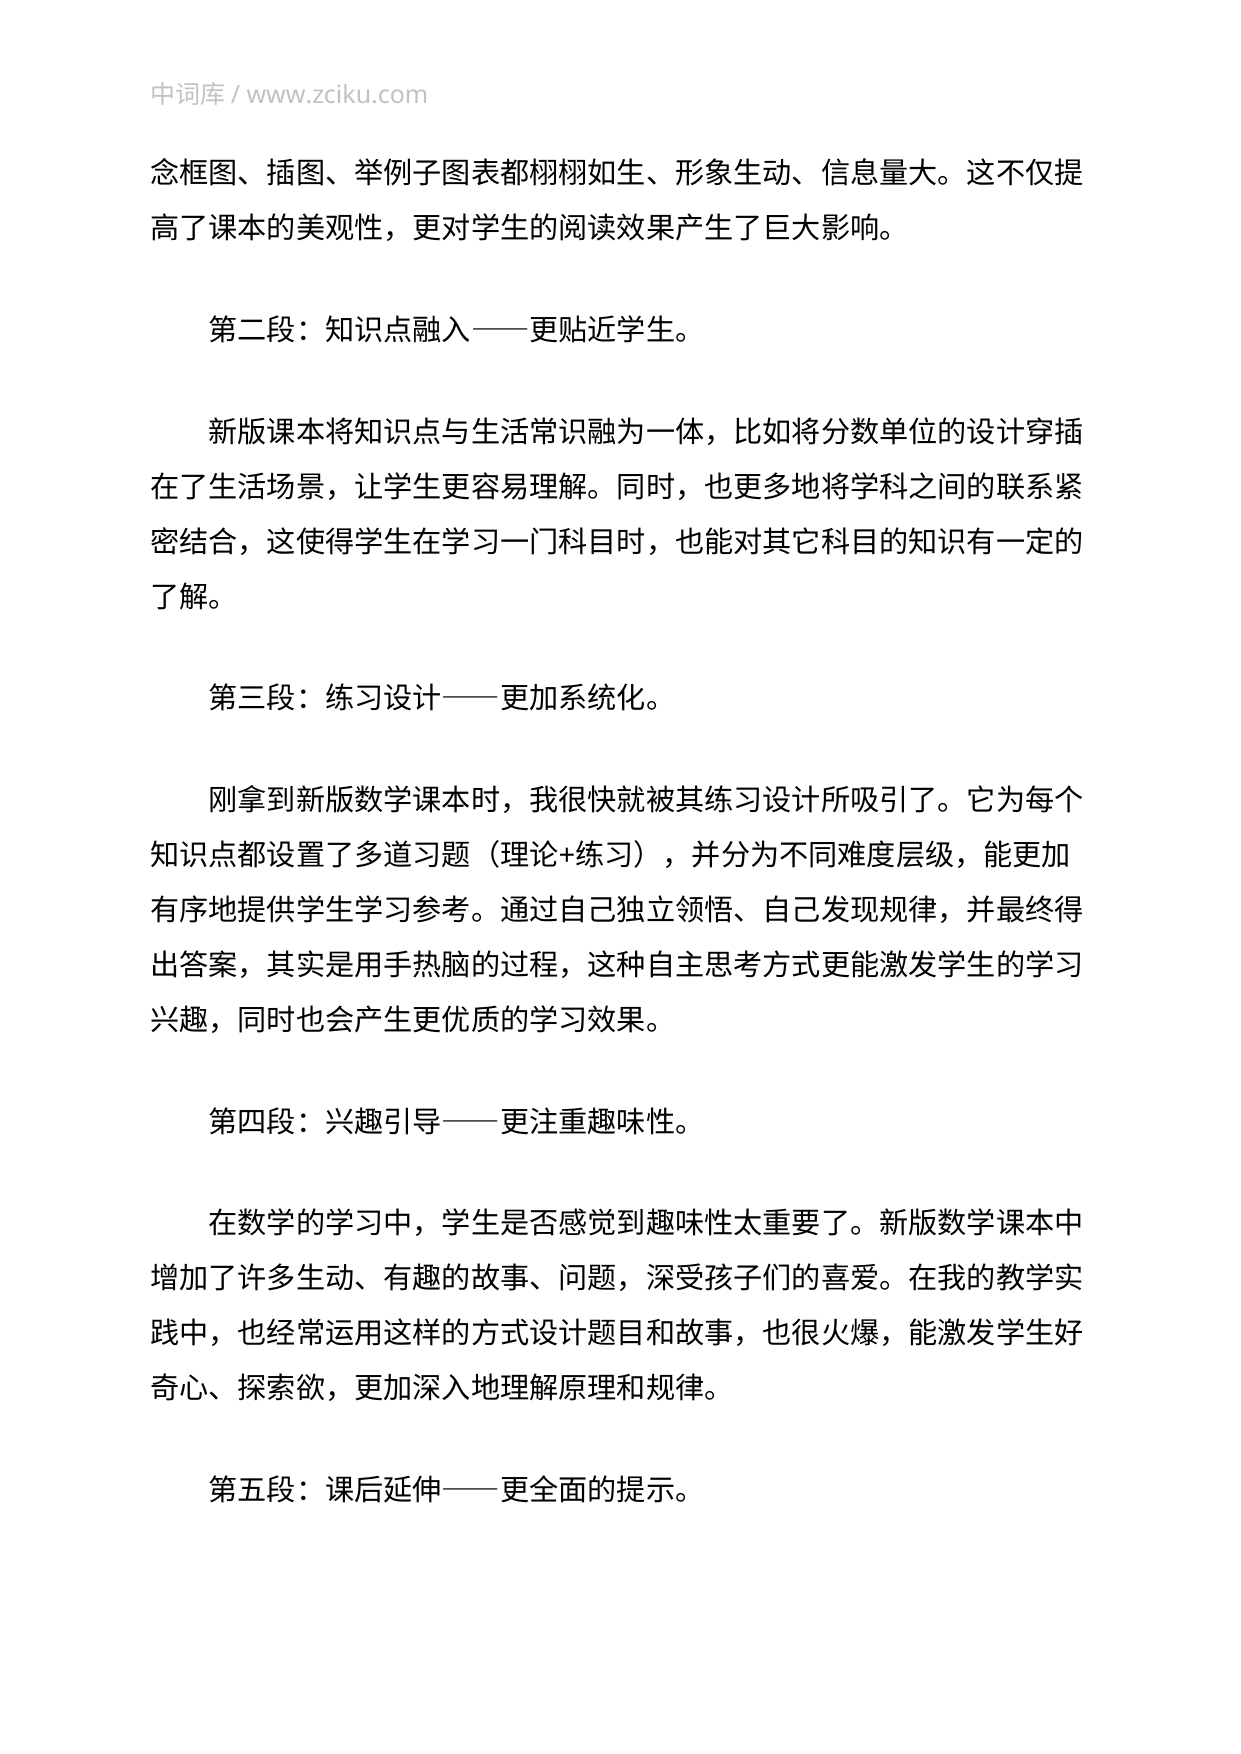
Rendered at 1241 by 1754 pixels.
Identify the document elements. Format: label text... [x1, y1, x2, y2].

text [150, 150, 1090, 247]
text 第三段：练习设计——更加系统化。 [150, 675, 1090, 717]
text 刚拿到新版数学课本时，我很快就被其练习设计所吸引了。它为每个知识点都设置了多道习题（理论+练习），并分为不同难度层级，能更加有序地提供学生学习参考。通过自己独立领悟、自己发现规律，并最终得出答案，其实是用手热脑的过程，这种自主思考方式更能激发学生的学习兴趣，同时也会产生更优质的学习效果。 [150, 777, 1090, 1039]
text 新版课本将知识点与生活常识融为一体，比如将分数单位的设计穿插在了生活场景，让学生更容易理解。同时，也更多地将学科之间的联系紧密结合，这使得学生在学习一门科目时，也能对其它科目的知识有一定的了解。 [150, 408, 1090, 615]
text 在数学的学习中，学生是否感觉到趣味性太重要了。新版数学课本中增加了许多生动、有趣的故事、问题，深受孩子们的喜爱。在我的教学实践中，也经常运用这样的方式设计题目和故事，也很火爆，能激发学生好奇心、探索欲，更加深入地理解原理和规律。 [150, 1200, 1090, 1407]
text 第四段：兴趣引导——更注重趣味性。 [150, 1098, 1090, 1140]
text 第二段：知识点融入——更贴近学生。 [150, 307, 1090, 349]
text 第五段：课后延伸——更全面的提示。 [150, 1466, 1090, 1509]
